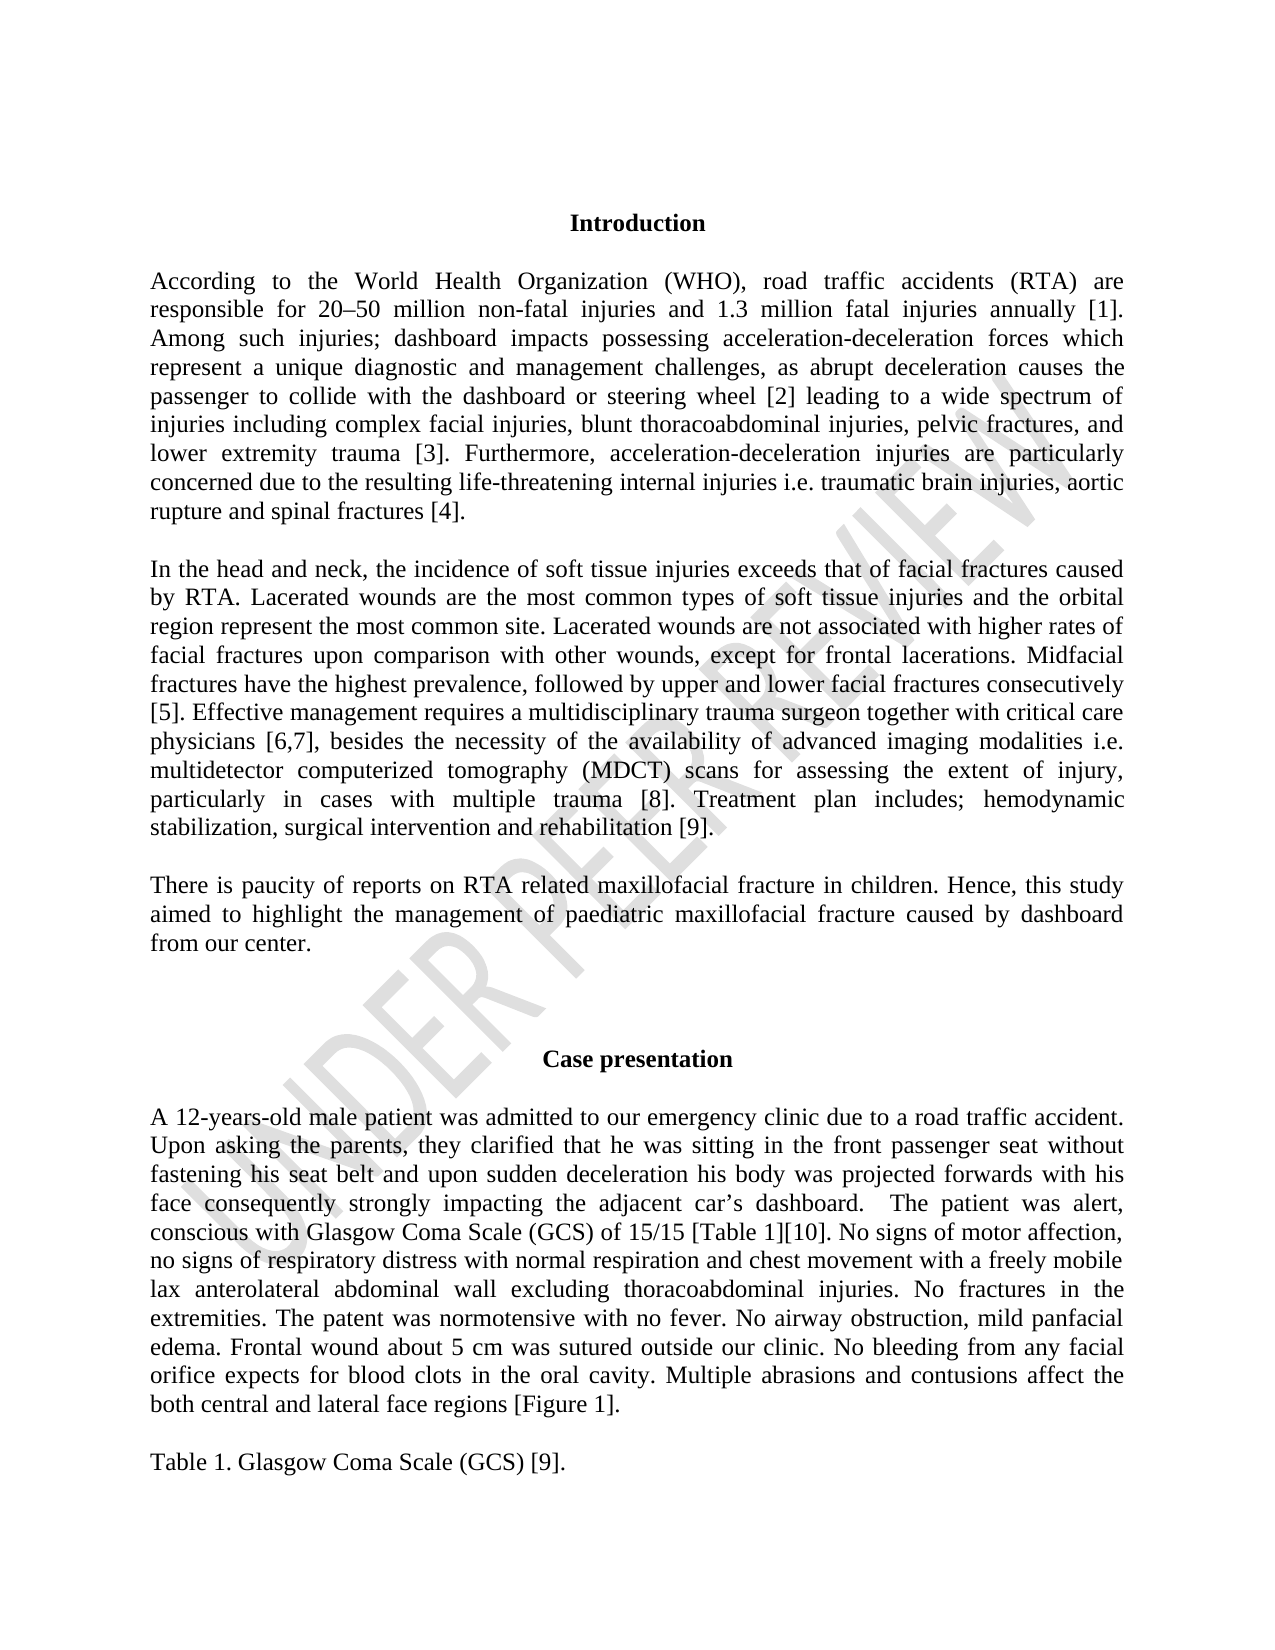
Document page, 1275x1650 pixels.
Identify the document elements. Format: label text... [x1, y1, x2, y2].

text In the head and neck, the incidence of soft tissue injuries exceeds that of facial fractures caused by RTA. Lacerated wounds are the most common types of soft tissue injuries and the orbital region represent the most common site. Lacerated wounds are not associated with higher rates of facial fractures upon comparison with other wounds, except for frontal lacerations. Midfacial fractures have the highest prevalence, followed by upper and lower facial fractures consecutively [5]. Effective management requires a multidisciplinary trauma surgeon together with critical care physicians [6,7], besides the necessity of the availability of advanced imaging modalities i.e. multidetector computerized tomography (MDCT) scans for assessing the extent of injury, particularly in cases with multiple trauma [8]. Treatment plan includes; hemodynamic stabilization, surgical intervention and rehabilitation [9]. [150, 554, 1125, 841]
text Case presentation [150, 1044, 1125, 1072]
text Introduction [150, 208, 1125, 237]
text A 12-years-old male patient was admitted to our emergency clinic due to a road traffic accident. Upon asking the parents, they clarified that he was sitting in the front passenger seat without fastening his seat belt and upon sudden deceleration his body was projected forwards with his face consequently strongly impacting the adjacent car’s dashboard. The patient was alert, conscious with Glasgow Coma Scale (GCS) of 15/15 [Table 1][10]. No signs of motor affection, no signs of respiratory distress with normal respiration and chest movement with a freely mobile lax anterolateral abdominal wall excluding thoracoabdominal injuries. No fractures in the extremities. The patent was normotensive with no fever. No airway obstruction, mild panfacial edema. Frontal wound about 5 cm was sutured outside our clinic. No bleeding from any facial orifice expects for blood clots in the oral cavity. Multiple abrasions and contusions affect the both central and lateral face regions [Figure 1]. [150, 1102, 1125, 1418]
text Table 1. Glasgow Coma Scale (GCS) [9]. [150, 1447, 1125, 1476]
text According to the World Health Organization (WHO), road traffic accidents (RTA) are responsible for 20–50 million non-fatal injuries and 1.3 million fatal injuries annually [1]. Among such injuries; dashboard impacts possessing acceleration-deceleration forces which represent a unique diagnostic and management challenges, as abrupt deceleration causes the passenger to collide with the dashboard or steering wheel [2] leading to a wide spectrum of injuries including complex facial injuries, blunt thoracoabdominal injuries, pelvic fractures, and lower extremity trauma [3]. Furthermore, acceleration-deceleration injuries are particularly concerned due to the resulting life-threatening internal injuries i.e. traumatic brain injuries, aortic rupture and spinal fractures [4]. [150, 266, 1125, 524]
text There is paucity of reports on RTA related maxillofacial fracture in children. Hence, this study aimed to highlight the management of paediatric maxillofacial fracture caused by dashboard from our center. [150, 870, 1125, 957]
